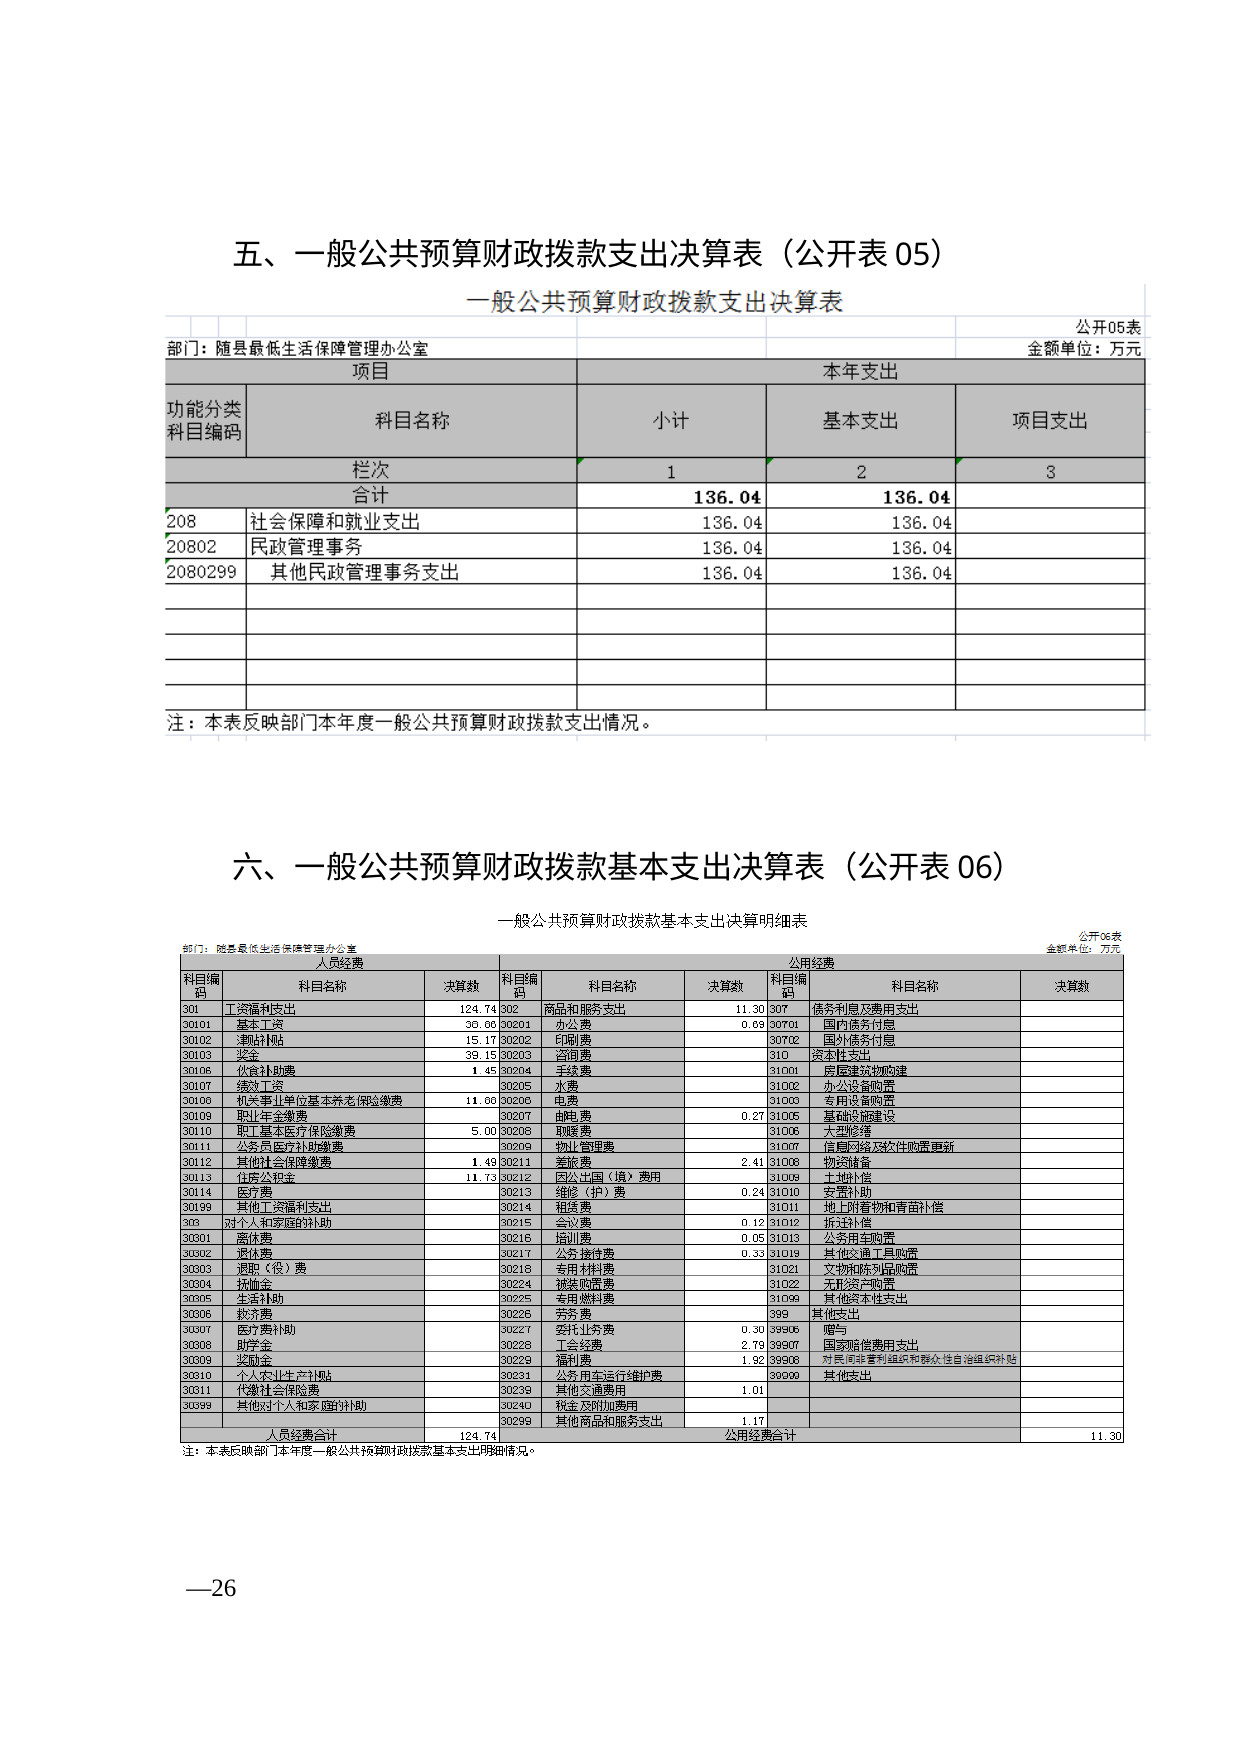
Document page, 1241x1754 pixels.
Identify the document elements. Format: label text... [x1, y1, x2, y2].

text 六、一般公共预算财政拨款基本支出决算表（公开表06） [165, 832, 1075, 897]
picture [165, 284, 1152, 741]
text 五、一般公共预算财政拨款支出决算表（公开表05） [165, 219, 1075, 284]
picture [165, 897, 1149, 1478]
